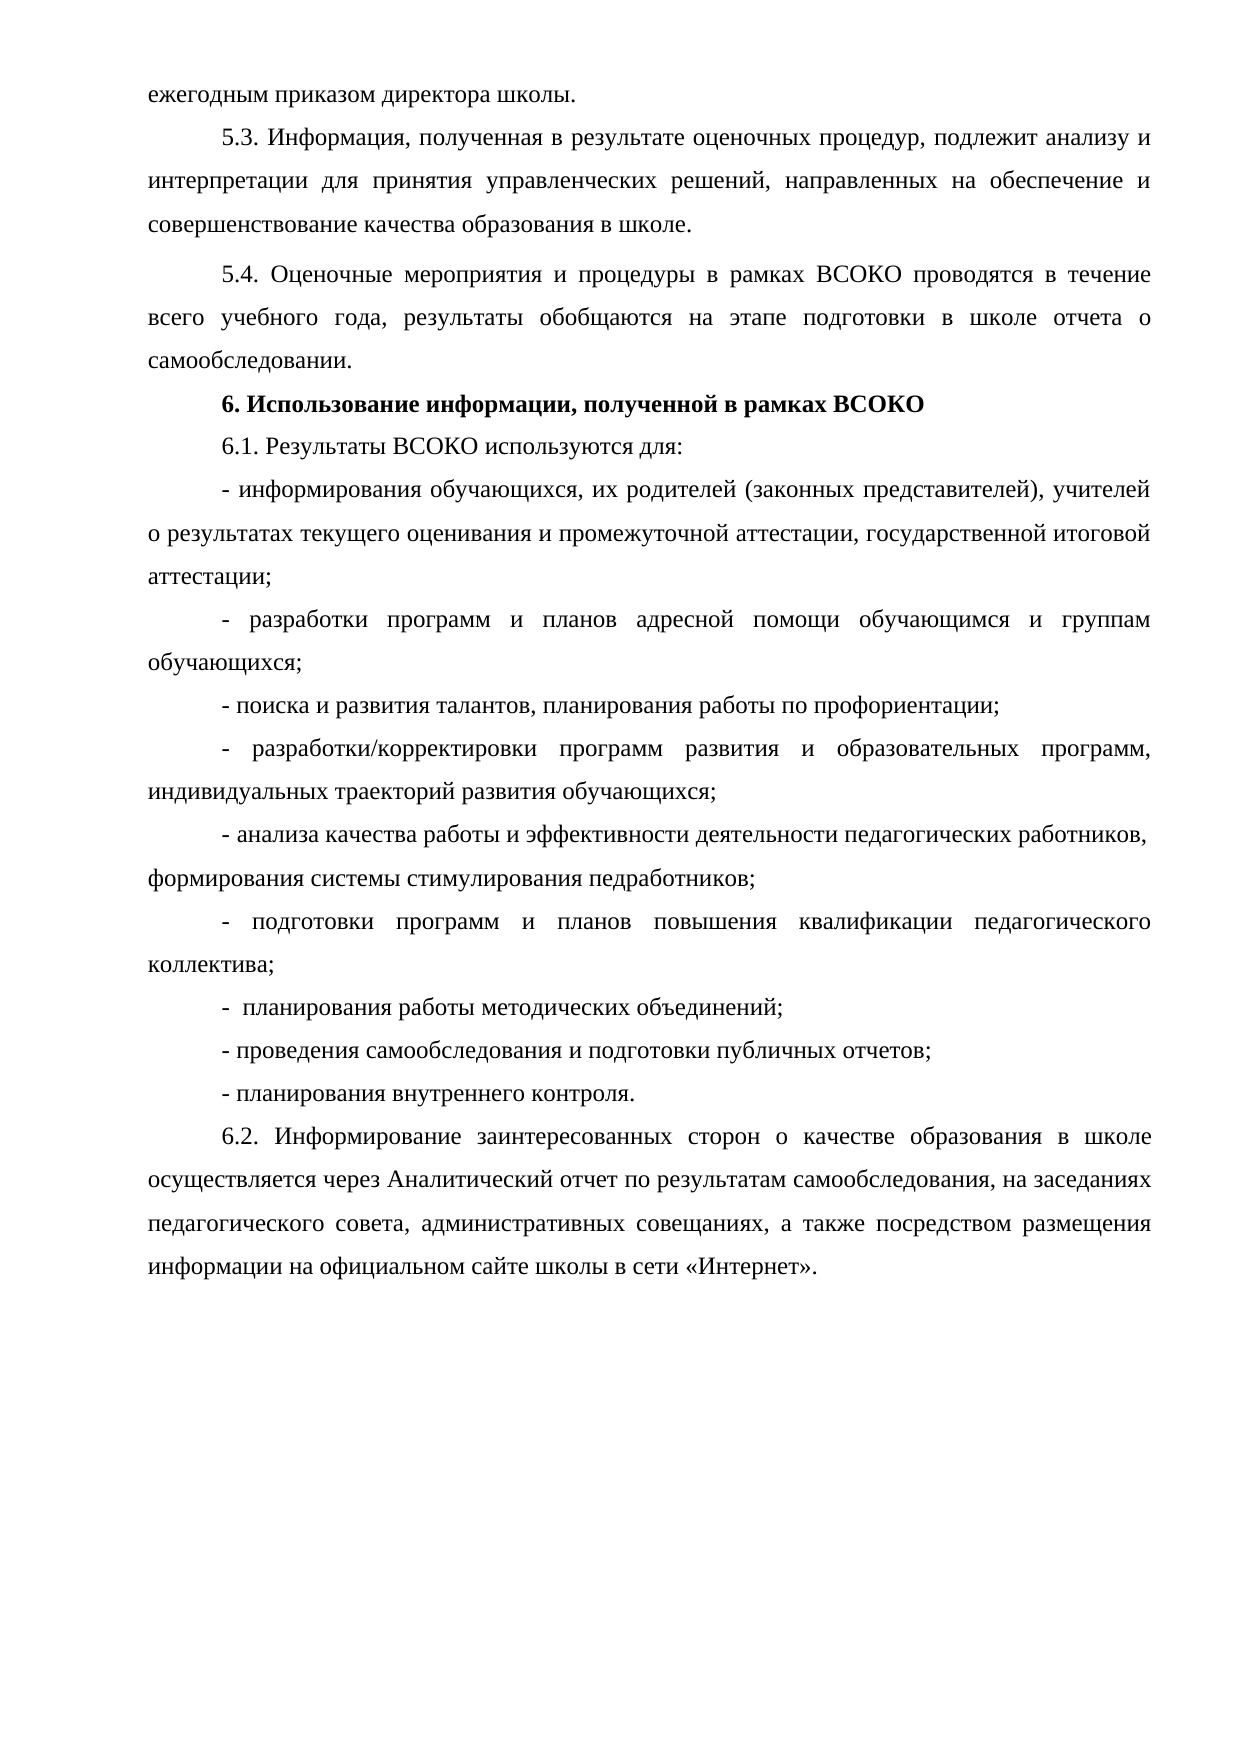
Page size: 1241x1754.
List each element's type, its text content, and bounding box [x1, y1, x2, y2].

list информирования обучающихся, их родителей (законных представителей), учителей о результатах текущего оценивания и промежуточной аттестации, государственной итоговой аттестации; [148, 474, 1151, 589]
list поиска и развития талантов, планирования работы по профориентации; [221, 690, 1171, 719]
list разработки программ и планов адресной помощи обучающимся и группам обучающихся; [148, 604, 1152, 676]
subtitle Использование информации, полученной в рамках ВСОКО [221, 389, 1171, 417]
list Результаты ВСОКО используются для: [221, 431, 1171, 460]
list подготовки программ и планов повышения квалификации педагогического коллектива; [148, 906, 1151, 978]
list разработки/корректировки программ развития и образовательных программ, индивидуальных траекторий развития обучающихся; [148, 733, 1151, 805]
list Информирование заинтересованных сторон о качестве образования в школе осуществляется через Аналитический отчет по результатам самообследования, на заседаниях педагогического совета, административных совещаниях, а также посредством размещения информации на официальном сайте школы в сети «Интернет». [148, 1121, 1152, 1279]
list планирования внутреннего контроля. [221, 1078, 1171, 1107]
list Оценочные мероприятия и процедуры в рамках ВСОКО проводятся в течение всего учебного года, результаты обобщаются на этапе подготовки в школе отчета о самообследовании. [148, 259, 1152, 374]
list Информация, полученная в результате оценочных процедур, подлежит анализу и интерпретации для принятия управленческих решений, направленных на обеспечение и совершенствование качества образования в школе. [148, 122, 1152, 237]
list анализа качества работы и эффективности деятельности педагогических работников, формирования системы стимулирования педработников; [148, 819, 1152, 891]
list планирования работы методических объединений; [221, 992, 1171, 1021]
list проведения самообследования и подготовки публичных отчетов; [221, 1035, 1171, 1064]
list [148, 79, 1152, 108]
